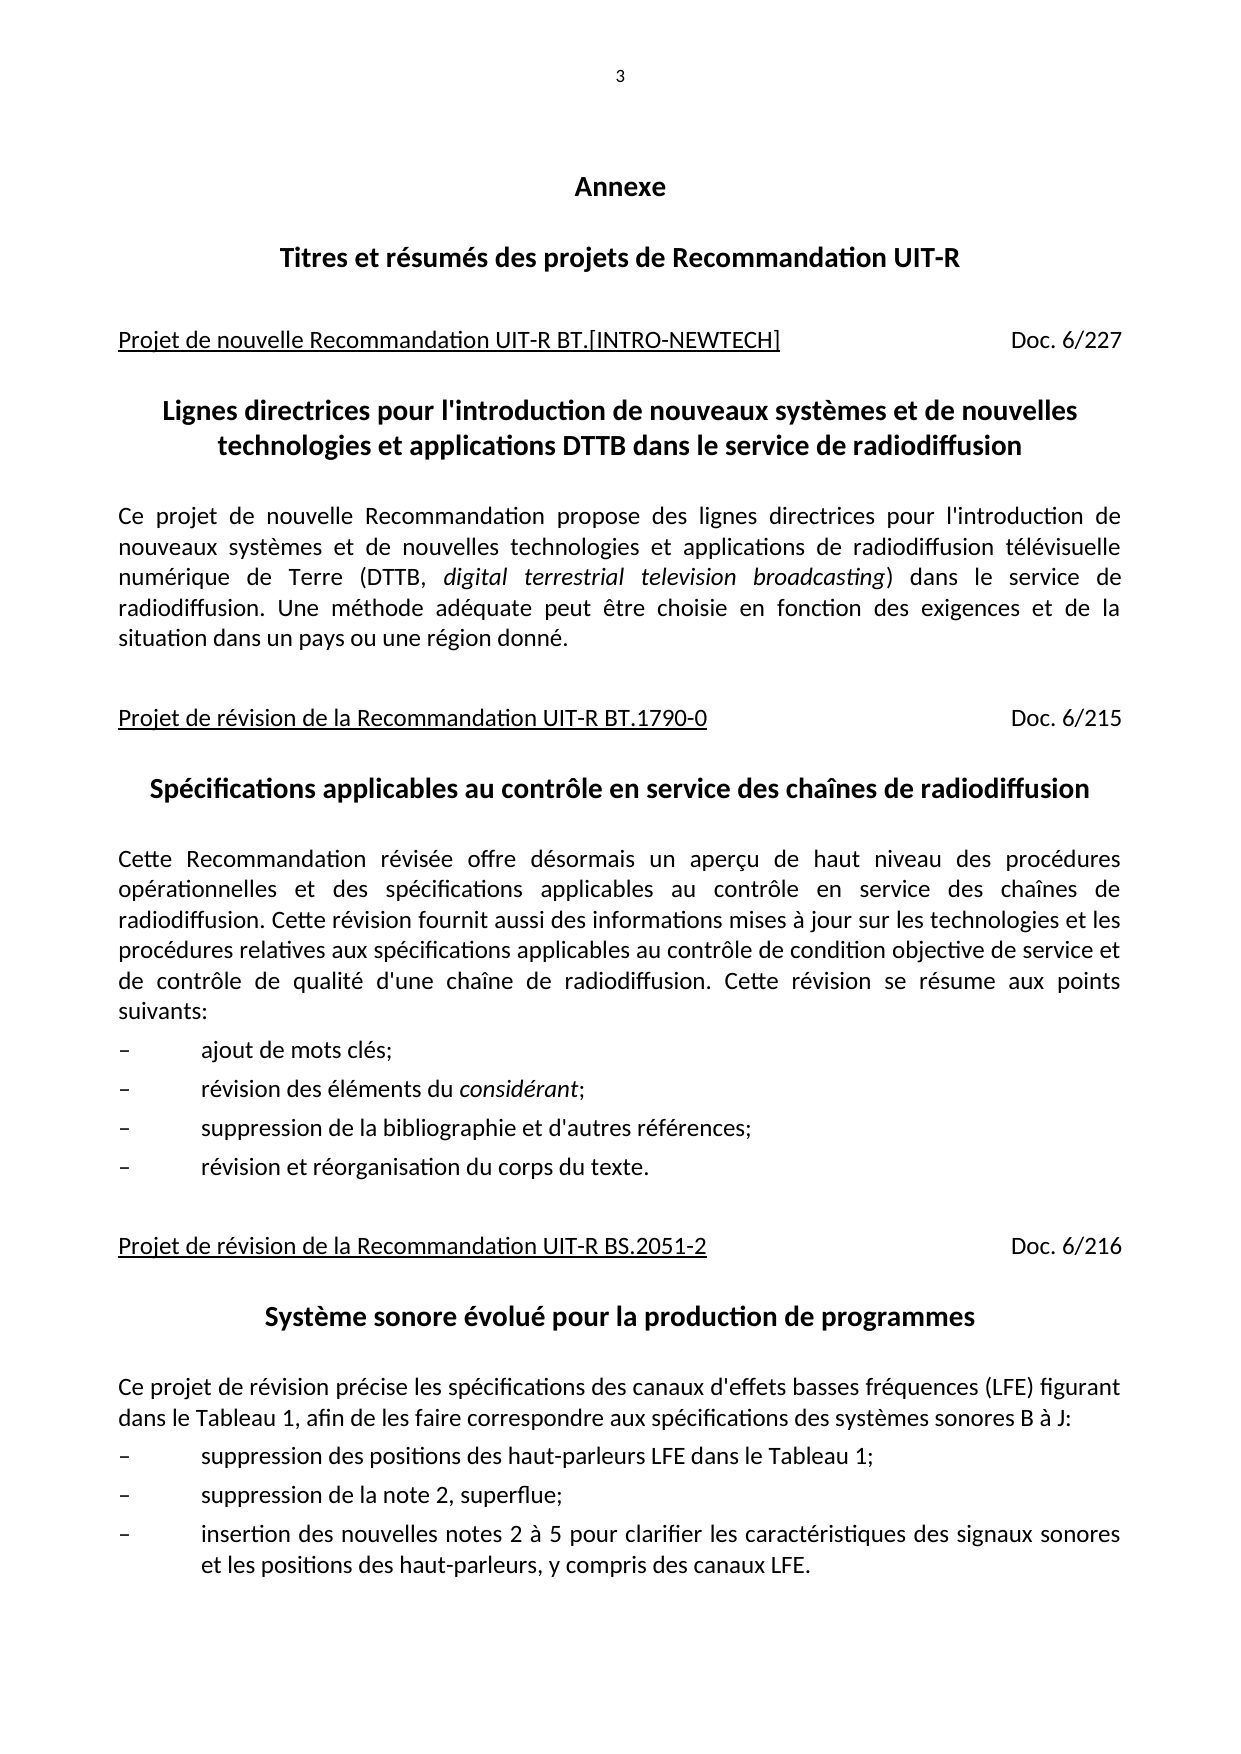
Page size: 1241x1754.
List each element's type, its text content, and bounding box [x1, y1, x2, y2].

text Projet de révision de la Recommandation UIT-R BT.1790-0 Doc. 6/215 [118, 703, 1122, 732]
title Cette Recommandation révisée offre désormais un aperçu de haut niveau des procédures opérationnelles et des spécifications applicables au contrôle en service des chaînes de radiodiffusion. Cette révision fournit aussi des informations mises à jour sur les technologies et les procédures relatives aux spécifications applicables au contrôle de condition objective de service et de contrôle de qualité d'une chaîne de radiodiffusion. Cette révision se résume aux points suivants: [118, 843, 1122, 1026]
title Lignes directrices pour l'introduction de nouveaux systèmes et de nouvelles technologies et applications DTTB dans le service de radiodiffusion [118, 392, 1122, 463]
text – ajout de mots clés; [118, 1034, 1122, 1065]
text – suppression de la note 2, superflue; [118, 1479, 1122, 1510]
text Projet de révision de la Recommandation UIT-R BS.2051-2 Doc. 6/216 [118, 1231, 1122, 1261]
title Ce projet de nouvelle Recommandation propose des lignes directrices pour l'introduction de nouveaux systèmes et de nouvelles technologies et applications de radiodiffusion télévisuelle numérique de Terre (DTTB, digital terrestrial television broadcasting) dans le service de radiodiffusion. Une méthode adéquate peut être choisie en fonction des exigences et de la situation dans un pays ou une région donné. [118, 500, 1122, 653]
text – suppression de la bibliographie et d'autres références; [118, 1112, 1122, 1142]
title Ce projet de révision précise les spécifications des canaux d'effets basses fréquences (LFE) figurant dans le Tableau 1, afin de les faire correspondre aux spécifications des systèmes sonores B à J: [118, 1371, 1122, 1432]
text – révision et réorganisation du corps du texte. [118, 1151, 1122, 1181]
title Système sonore évolué pour la production de programmes [118, 1298, 1122, 1334]
text Projet de nouvelle Recommandation UIT-R BT.[INTRO-NEWTECH] Doc. 6/227 [118, 325, 1122, 354]
text – révision des éléments du considérant; [118, 1073, 1122, 1104]
text – insertion des nouvelles notes 2 à 5 pour clarifier les caractéristiques des signaux sonores et les positions des haut-parleurs, y compris des canaux LFE. [118, 1518, 1122, 1579]
text – suppression des positions des haut-parleurs LFE dans le Tableau 1; [118, 1441, 1122, 1471]
title Annexe Titres et résumés des projets de Recommandation UIT-R [118, 168, 1122, 275]
title Spécifications applicables au contrôle en service des chaînes de radiodiffusion [118, 770, 1122, 805]
